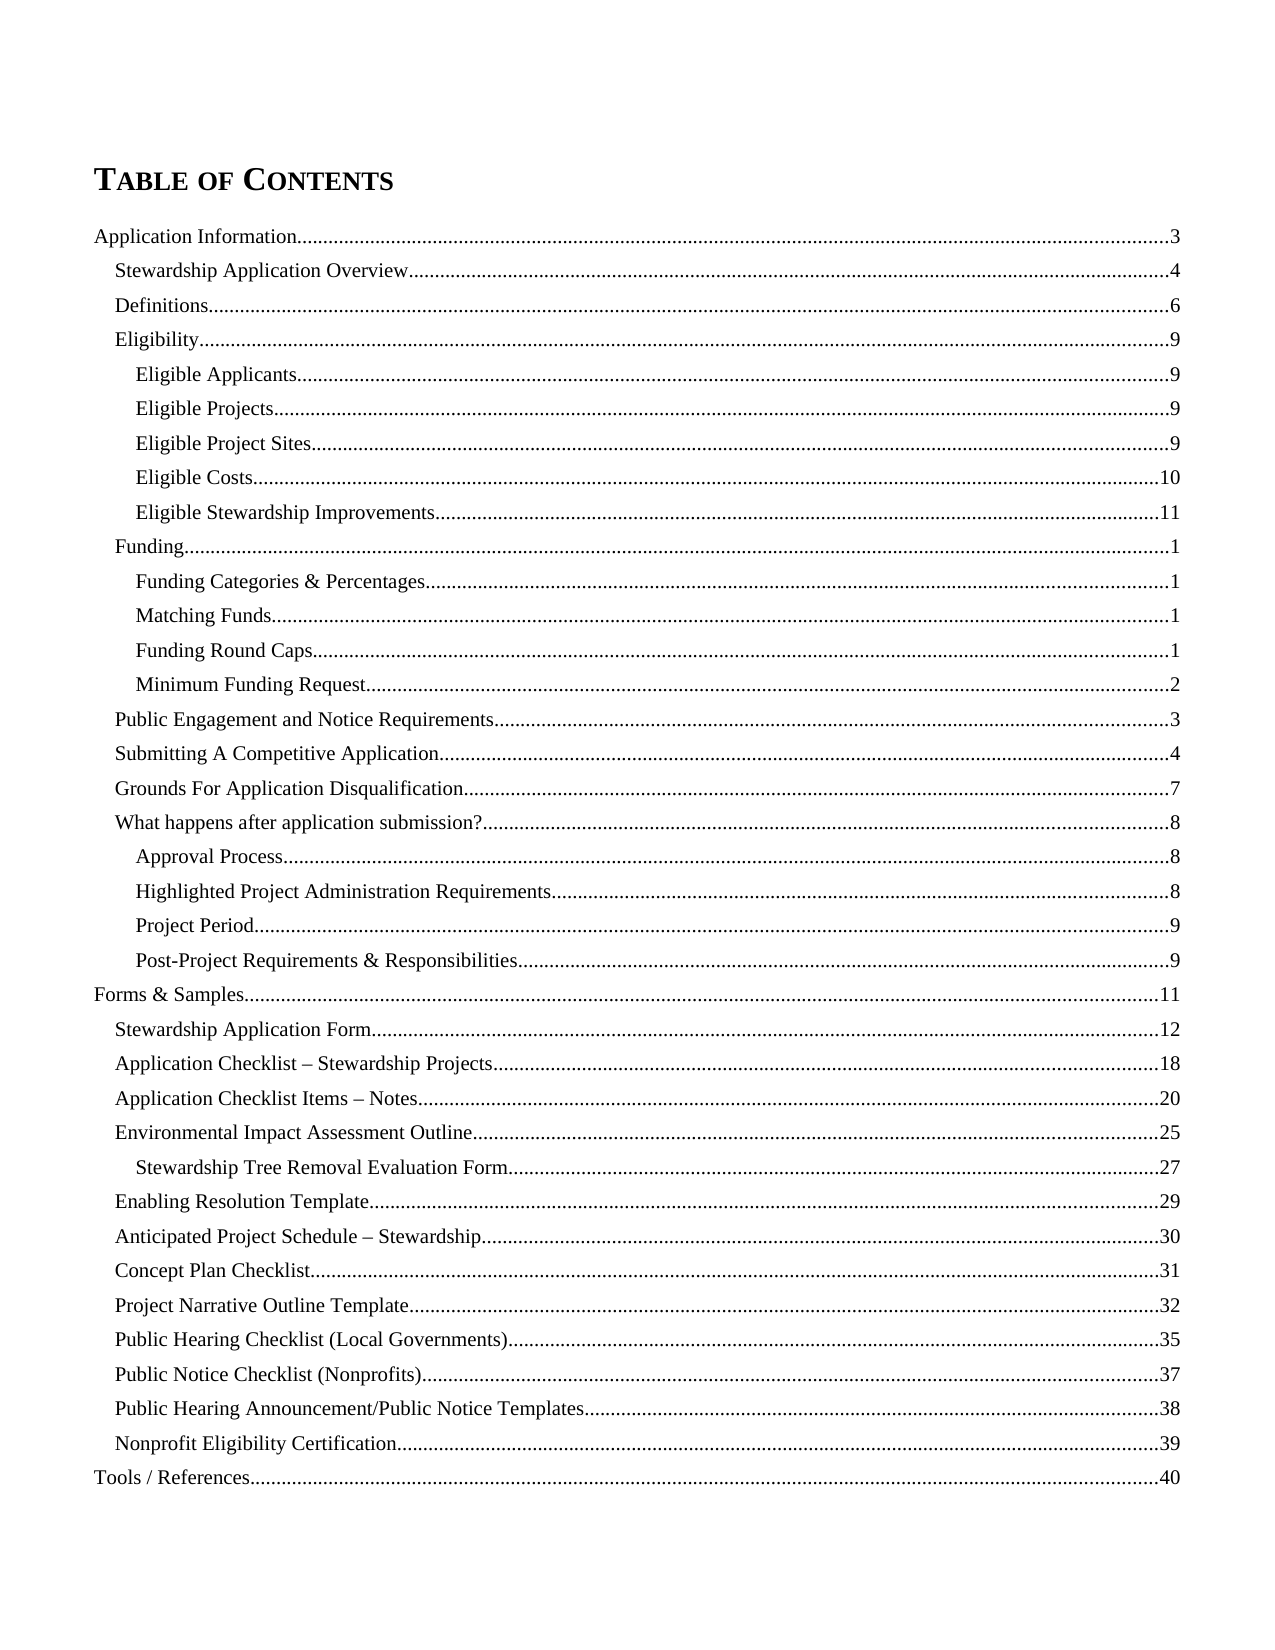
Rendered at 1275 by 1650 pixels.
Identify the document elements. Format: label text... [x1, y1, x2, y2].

text Eligible Project Sites 9 [135, 431, 1181, 455]
text Tools / References 40 [94, 1465, 1181, 1489]
text Eligible Applicants 9 [135, 362, 1181, 386]
text Highlighted Project Administration Requirements 8 [135, 879, 1181, 903]
text Project Narrative Outline Template 32 [114, 1293, 1181, 1317]
text Approval Process 8 [135, 844, 1181, 868]
text Application Checklist – Stewardship Projects 18 [114, 1051, 1181, 1075]
text Post-Project Requirements & Responsibilities 9 [135, 948, 1181, 972]
text Eligible Stewardship Improvements 11 [135, 499, 1181, 524]
text Stewardship Application Form 12 [114, 1017, 1181, 1041]
text Matching Funds 1 [135, 603, 1181, 627]
text Eligibility 9 [114, 327, 1181, 351]
text Eligible Costs 10 [135, 465, 1181, 489]
text Project Period 9 [135, 913, 1181, 937]
text Funding Categories & Percentages 1 [135, 568, 1181, 593]
text Public Notice Checklist (Nonprofits) 37 [114, 1362, 1181, 1386]
text Funding 1 [114, 534, 1181, 558]
text Concept Plan Checklist 31 [114, 1258, 1181, 1282]
text Definitions 6 [114, 293, 1181, 317]
text Application Information 3 [94, 224, 1181, 248]
text Stewardship Application Overview 4 [114, 258, 1181, 282]
text Environmental Impact Assessment Outline 25 [114, 1120, 1181, 1144]
text Public Hearing Announcement/Public Notice Templates 38 [114, 1396, 1181, 1420]
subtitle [94, 159, 1181, 197]
text Public Engagement and Notice Requirements 3 [114, 706, 1181, 731]
text Forms & Samples 11 [94, 982, 1181, 1006]
text Grounds For Application Disqualification 7 [114, 775, 1181, 799]
text Stewardship Tree Removal Evaluation Form 27 [135, 1155, 1181, 1179]
text Nonprofit Eligibility Certification 39 [114, 1431, 1181, 1454]
text Anticipated Project Schedule – Stewardship 30 [114, 1224, 1181, 1248]
text Minimum Funding Request 2 [135, 672, 1181, 696]
text Submitting A Competitive Application 4 [114, 741, 1181, 765]
text Enabling Resolution Template 29 [114, 1189, 1181, 1213]
text Funding Round Caps 1 [135, 637, 1181, 662]
text What happens after application submission? 8 [114, 810, 1181, 834]
text Public Hearing Checklist (Local Governments) 35 [114, 1327, 1181, 1351]
text Eligible Projects 9 [135, 396, 1181, 420]
text Application Checklist Items – Notes 20 [114, 1086, 1181, 1110]
